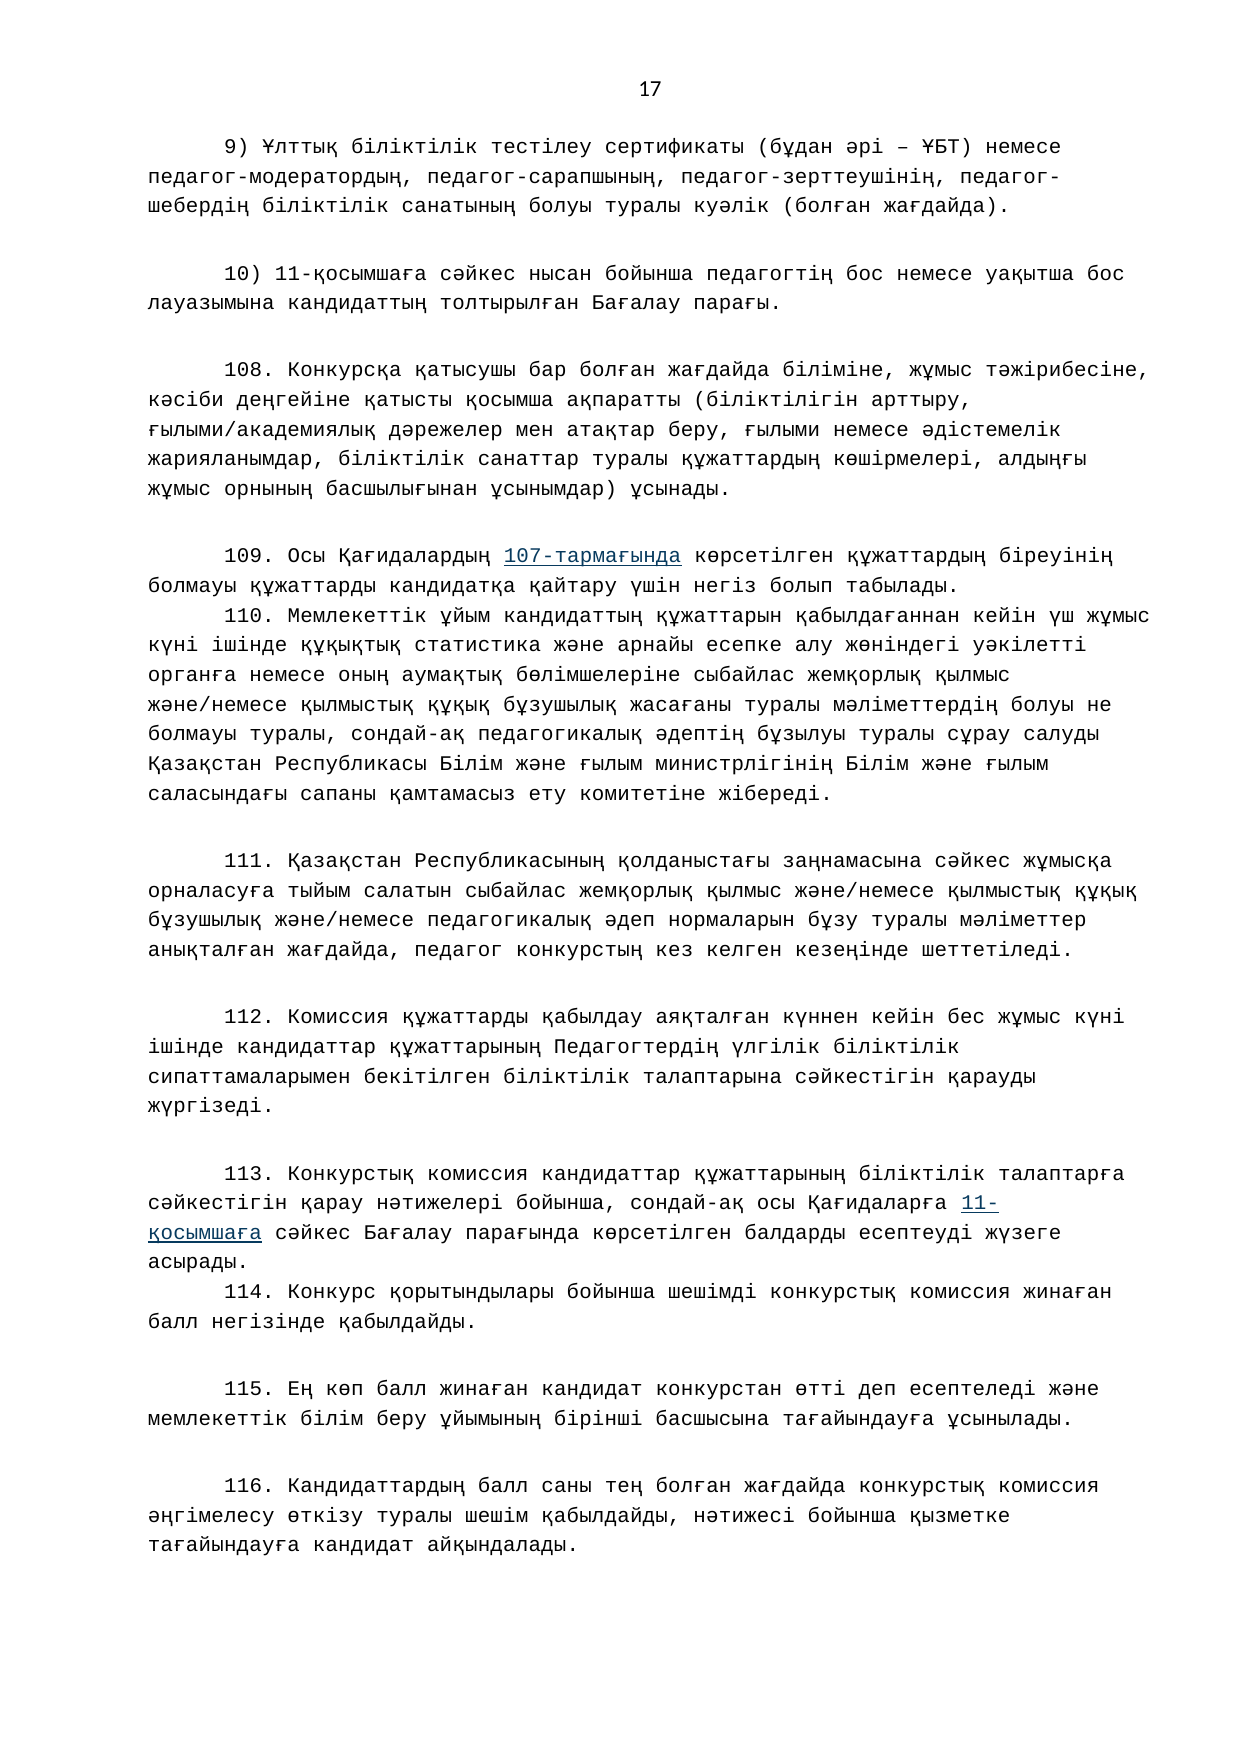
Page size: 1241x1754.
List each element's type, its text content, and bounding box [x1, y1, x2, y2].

text 113. Конкурстық комиссия кандидаттар құжаттарының біліктілік талаптарға сәйкестігін қарау нәтижелері бойынша, сондай-ақ осы Қағидаларға 11-қосымшаға сәйкес Бағалау парағында көрсетілген балдарды есептеуді жүзеге асырады. [148, 1156, 1152, 1275]
text 110. Мемлекеттік ұйым кандидаттың құжаттарын қабылдағаннан кейін үш жұмыс күні ішінде құқықтық статистика және арнайы есепке алу жөніндегі уәкілетті органға немесе оның аумақтық бөлімшелеріне сыбайлас жемқорлық қылмыс және/немесе қылмыстық құқық бұзушылық жасағаны туралы мәліметтердің болуы не болмауы туралы, сондай-ақ педагогикалық әдептің бұзылуы туралы сұрау салуды Қазақстан Республикасы Білім және ғылым министрлігінің Білім және ғылым саласындағы сапаны қамтамасыз ету комитетіне жібереді. [148, 599, 1152, 806]
text 109. Осы Қағидалардың 107-тармағында көрсетілген құжаттардың біреуінің болмауы құжаттарды кандидатқа қайтару үшін негіз болып табылады. [148, 539, 1152, 599]
text 108. Конкурсқа қатысушы бар болған жағдайда біліміне, жұмыс тәжірибесіне, кәсіби деңгейіне қатысты қосымша ақпаратты (біліктілігін арттыру, ғылыми/академиялық дәрежелер мен атақтар беру, ғылыми немесе әдістемелік жарияланымдар, біліктілік санаттар туралы құжаттардың көшірмелері, алдыңғы жұмыс орнының басшылығынан ұсынымдар) ұсынады. [148, 353, 1152, 502]
text 9) Ұлттық біліктілік тестілеу сертификаты (бұдан әрі – ҰБТ) немесе педагог-модератордың, педагог-сарапшының, педагог-зерттеушінің, педагог-шебердің біліктілік санатының болуы туралы куәлік (болған жағдайда). [148, 130, 1152, 219]
text 114. Конкурс қорытындылары бойынша шешімді конкурстық комиссия жинаған балл негізінде қабылдайды. [148, 1275, 1152, 1334]
text 112. Комиссия құжаттарды қабылдау аяқталған күннен кейін бес жұмыс күні ішінде кандидаттар құжаттарының Педагогтердің үлгілік біліктілік сипаттамаларымен бекітілген біліктілік талаптарына сәйкестігін қарауды жүргізеді. [148, 1000, 1152, 1119]
text 10) 11-қосымшаға сәйкес нысан бойынша педагогтің бос немесе уақытша бос лауазымына кандидаттың толтырылған Бағалау парағы. [148, 256, 1152, 316]
text 111. Қазақстан Республикасының қолданыстағы заңнамасына сәйкес жұмысқа орналасуға тыйым салатын сыбайлас жемқорлық қылмыс және/немесе қылмыстық құқық бұзушылық және/немесе педагогикалық әдеп нормаларын бұзу туралы мәліметтер анықталған жағдайда, педагог конкурстың кез келген кезеңінде шеттетіледі. [148, 844, 1152, 963]
text 115. Ең көп балл жинаған кандидат конкурстан өтті деп есептеледі және мемлекеттік білім беру ұйымының бірінші басшысына тағайындауға ұсынылады. [148, 1372, 1152, 1431]
text 116. Кандидаттардың балл саны тең болған жағдайда конкурстық комиссия әңгімелесу өткізу туралы шешім қабылдайды, нәтижесі бойынша қызметке тағайындауға кандидат айқындалады. [148, 1469, 1152, 1558]
